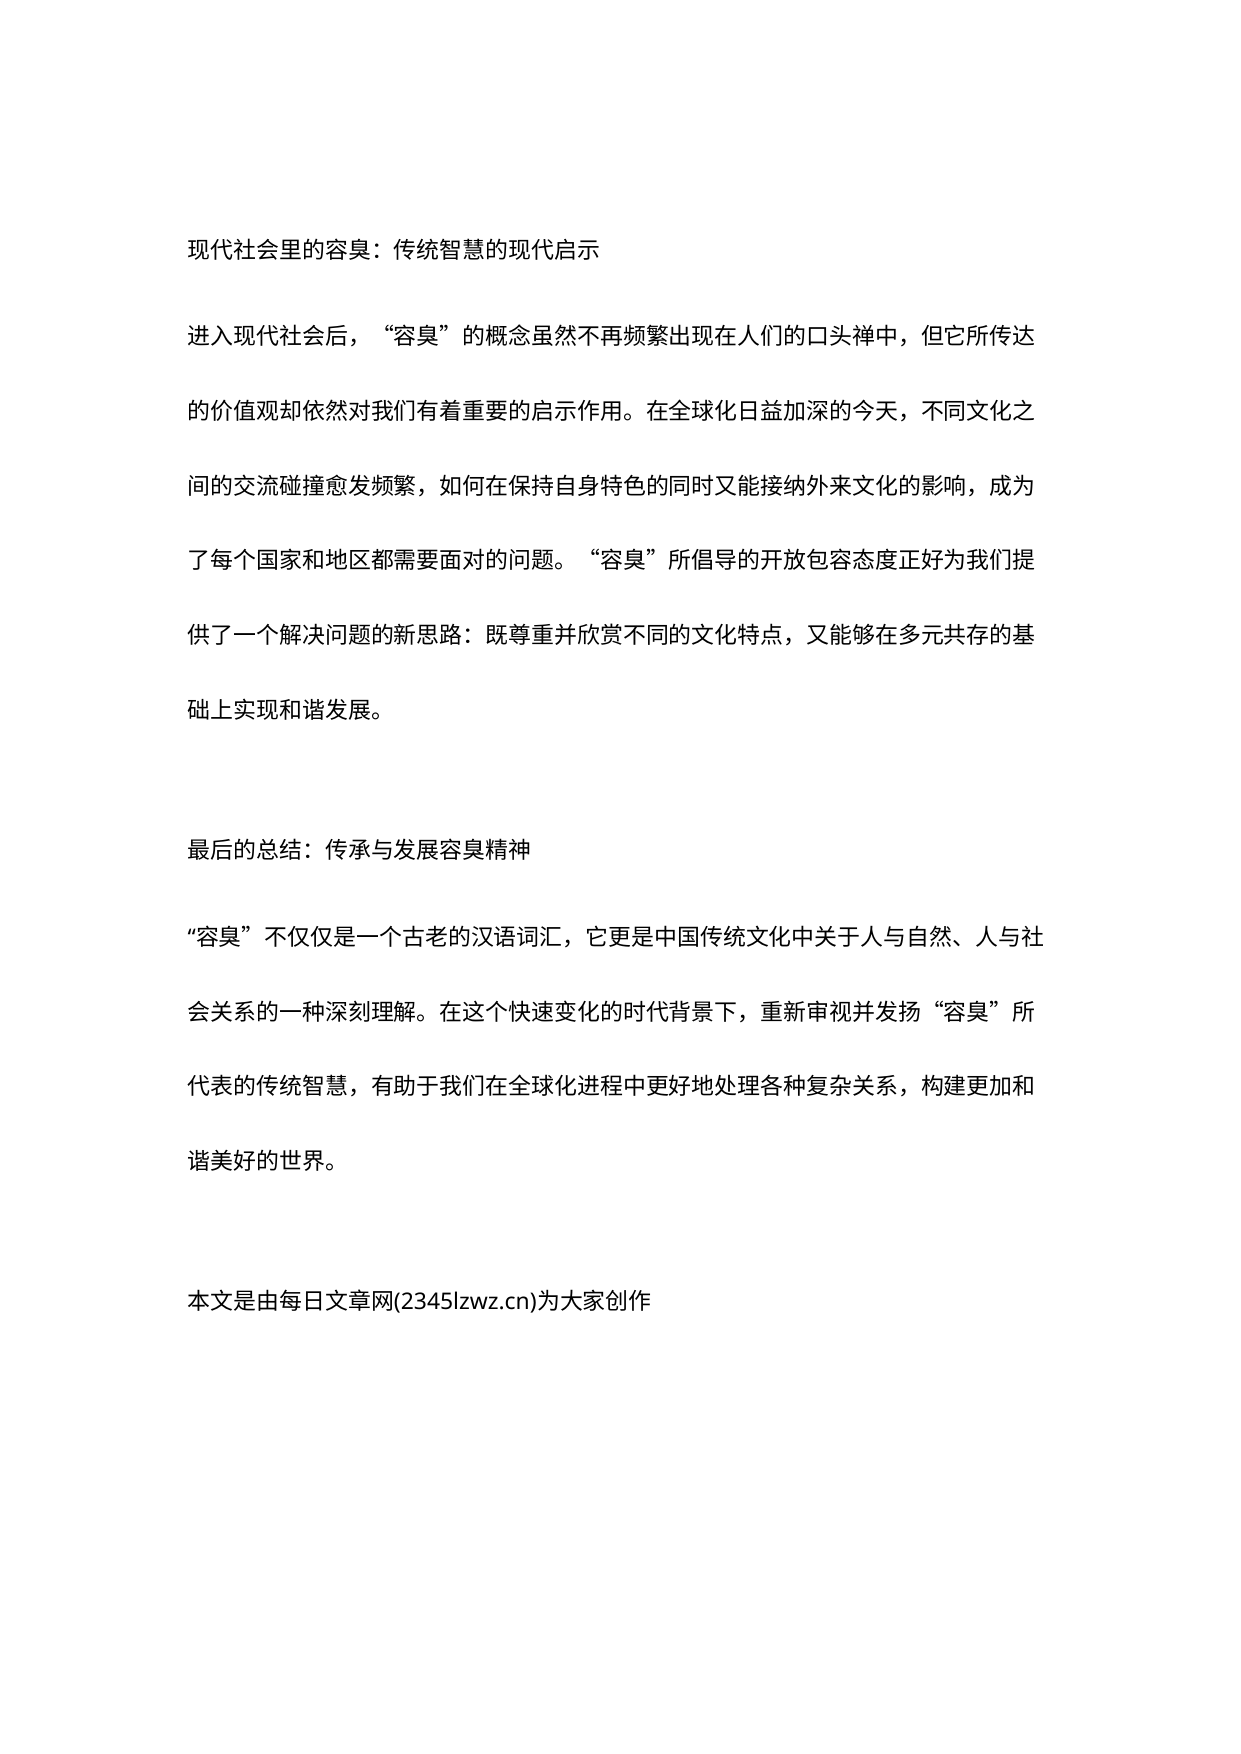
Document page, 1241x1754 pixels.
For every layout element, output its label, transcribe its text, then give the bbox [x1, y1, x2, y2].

text 最后的总结：传承与发展容臭精神 [187, 816, 1053, 881]
text “容臭”不仅仅是一个古老的汉语词汇，它更是中国传统文化中关于人与自然、人与社会关系的一种深刻理解。在这个快速变化的时代背景下，重新审视并发扬“容臭”所代表的传统智慧，有助于我们在全球化进程中更好地处理各种复杂关系，构建更加和谐美好的世界。 [187, 903, 1053, 1192]
text 进入现代社会后，“容臭”的概念虽然不再频繁出现在人们的口头禅中，但它所传达的价值观却依然对我们有着重要的启示作用。在全球化日益加深的今天，不同文化之间的交流碰撞愈发频繁，如何在保持自身特色的同时又能接纳外来文化的影响，成为了每个国家和地区都需要面对的问题。“容臭”所倡导的开放包容态度正好为我们提供了一个解决问题的新思路：既尊重并欣赏不同的文化特点，又能够在多元共存的基础上实现和谐发展。 [187, 302, 1053, 741]
text 现代社会里的容臭：传统智慧的现代启示 [187, 216, 1053, 281]
text 本文是由每日文章网(2345lzwz.cn)为大家创作 [187, 1267, 1053, 1332]
